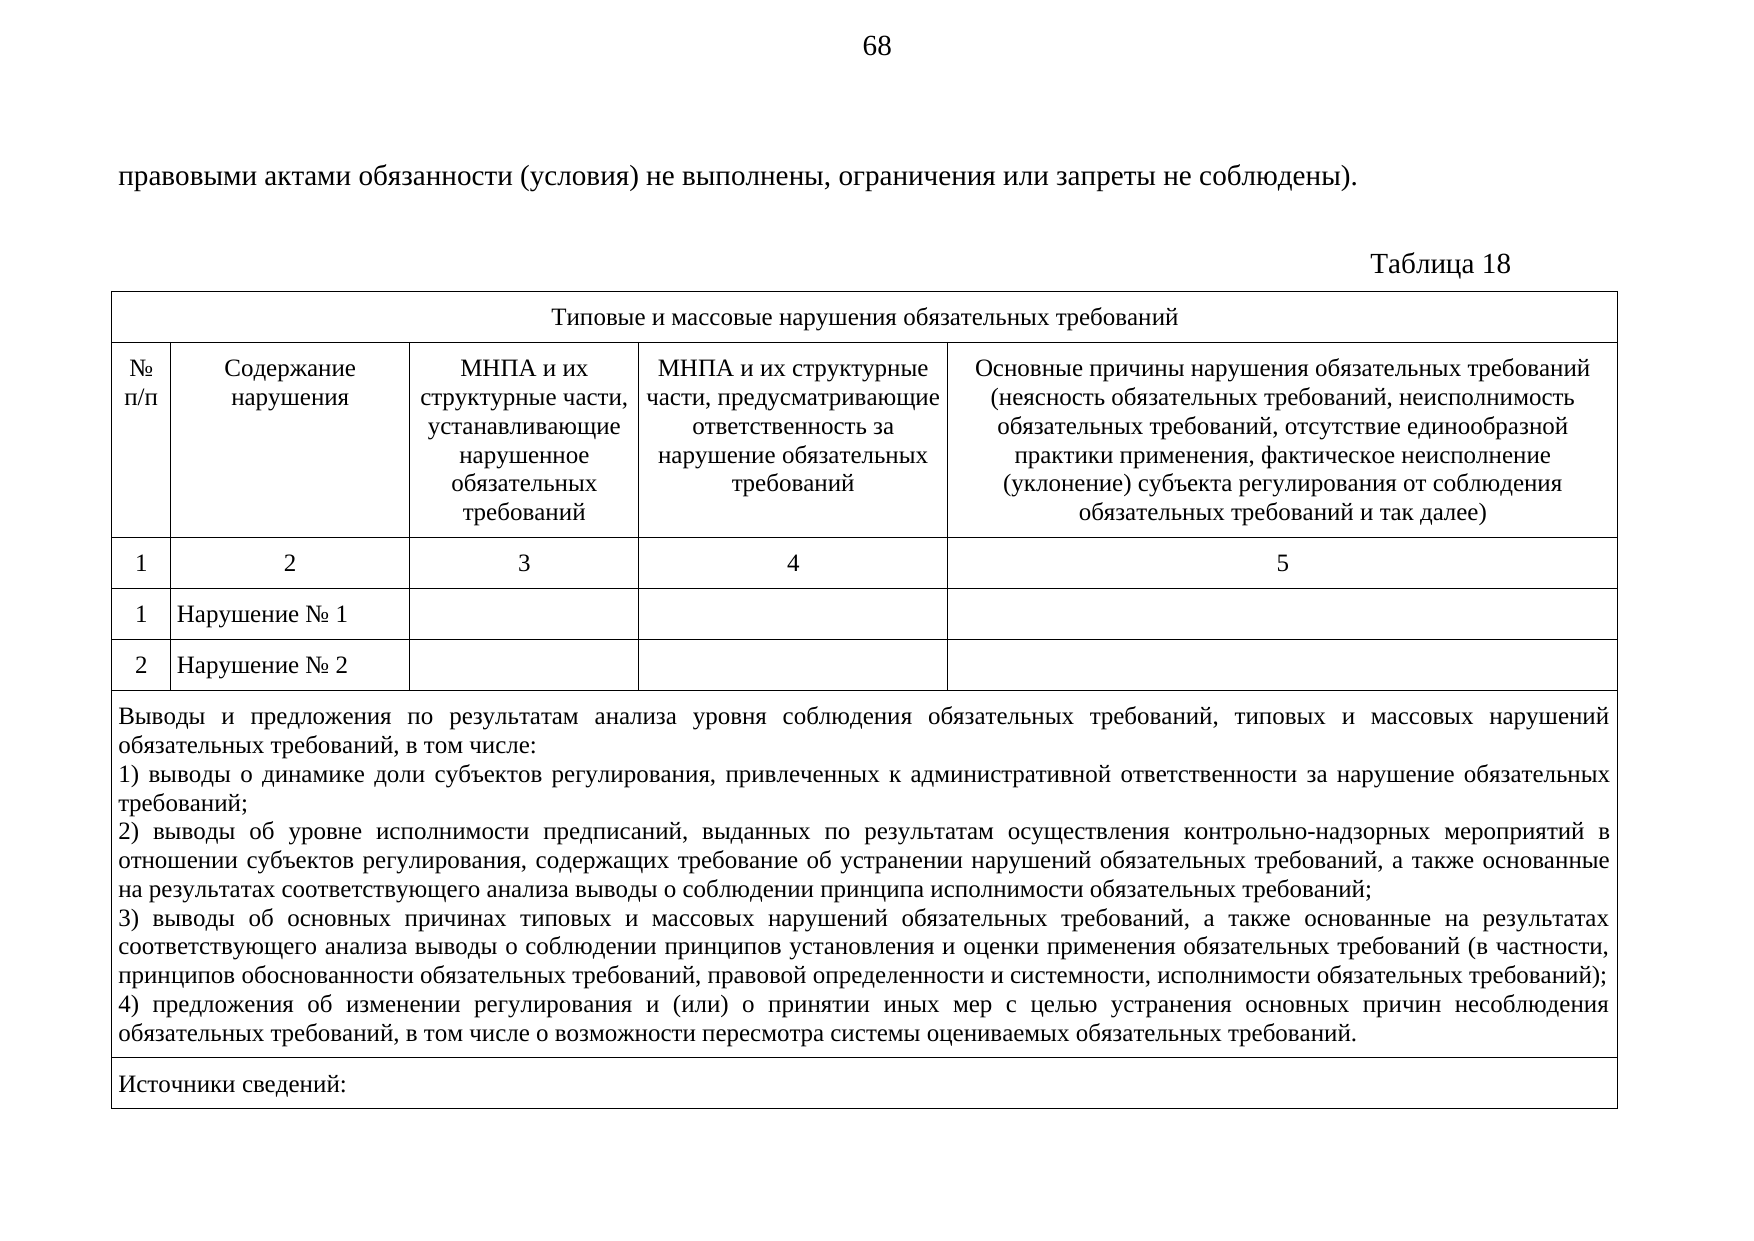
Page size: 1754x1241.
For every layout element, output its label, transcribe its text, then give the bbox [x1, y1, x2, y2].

table_cell 3 [410, 538, 638, 588]
table_cell Типовые и массовые нарушения обязательных требований [112, 292, 1617, 342]
table_cell МНПА и их структурные части, предусматривающие ответственность за нарушение обязательных требований [639, 343, 947, 537]
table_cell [112, 148, 1517, 202]
table_cell 2 [171, 538, 409, 588]
table_cell № п/п [112, 343, 170, 537]
table_cell 1 [112, 589, 170, 639]
table_cell [948, 589, 1617, 639]
table_cell Основные причины нарушения обязательных требований (неясность обязательных требований, неисполнимость обязательных требований, отсутствие единообразной практики применения, фактическое неисполнение (уклонение) субъекта регулирования от соблюдения обязательных требований и так далее) [948, 343, 1617, 537]
table_cell [639, 589, 947, 639]
table_cell [410, 640, 638, 690]
table_cell Таблица 18 [112, 203, 1517, 291]
table_cell Источники сведений: [112, 1058, 1617, 1108]
table_cell Нарушение № 1 [171, 589, 409, 639]
table_cell Выводы и предложения по результатам анализа уровня соблюдения обязательных требований, типовых и массовых нарушений обязательных требований, в том числе: 1) выводы о динамике доли субъектов регулирования, привлеченных к административной ответственности за нарушение обязательных требований; 2) выводы об уровне исполнимости предписаний, выданных по результатам осуществления контрольно-надзорных мероприятий в отношении субъектов регулирования, содержащих требование об устранении нарушений обязательных требований, а также основанные на результатах соответствующего анализа выводы о соблюдении принципа исполнимости обязательных требований; 3) выводы об основных причинах типовых и массовых нарушений обязательных требований, а также основанные на результатах соответствующего анализа выводы о соблюдении принципов установления и оценки применения обязательных требований (в частности, принципов обоснованности обязательных требований, правовой определенности и системности, исполнимости обязательных требований); 4) предложения об изменении регулирования и (или) о принятии иных мер с целью устранения основных причин несоблюдения обязательных требований, в том числе о возможности пересмотра системы оцениваемых обязательных требований. [112, 691, 1617, 1057]
table_cell МНПА и их структурные части, устанавливающие нарушенное обязательных требований [410, 343, 638, 537]
table_cell 2 [112, 640, 170, 690]
table_cell 4 [639, 538, 947, 588]
table_cell [948, 640, 1617, 690]
table_cell Содержание нарушения [171, 343, 409, 537]
table_cell 1 [112, 538, 170, 588]
table_cell [410, 589, 638, 639]
table_cell 5 [948, 538, 1617, 588]
table_cell Нарушение № 2 [171, 640, 409, 690]
table_cell [639, 640, 947, 690]
